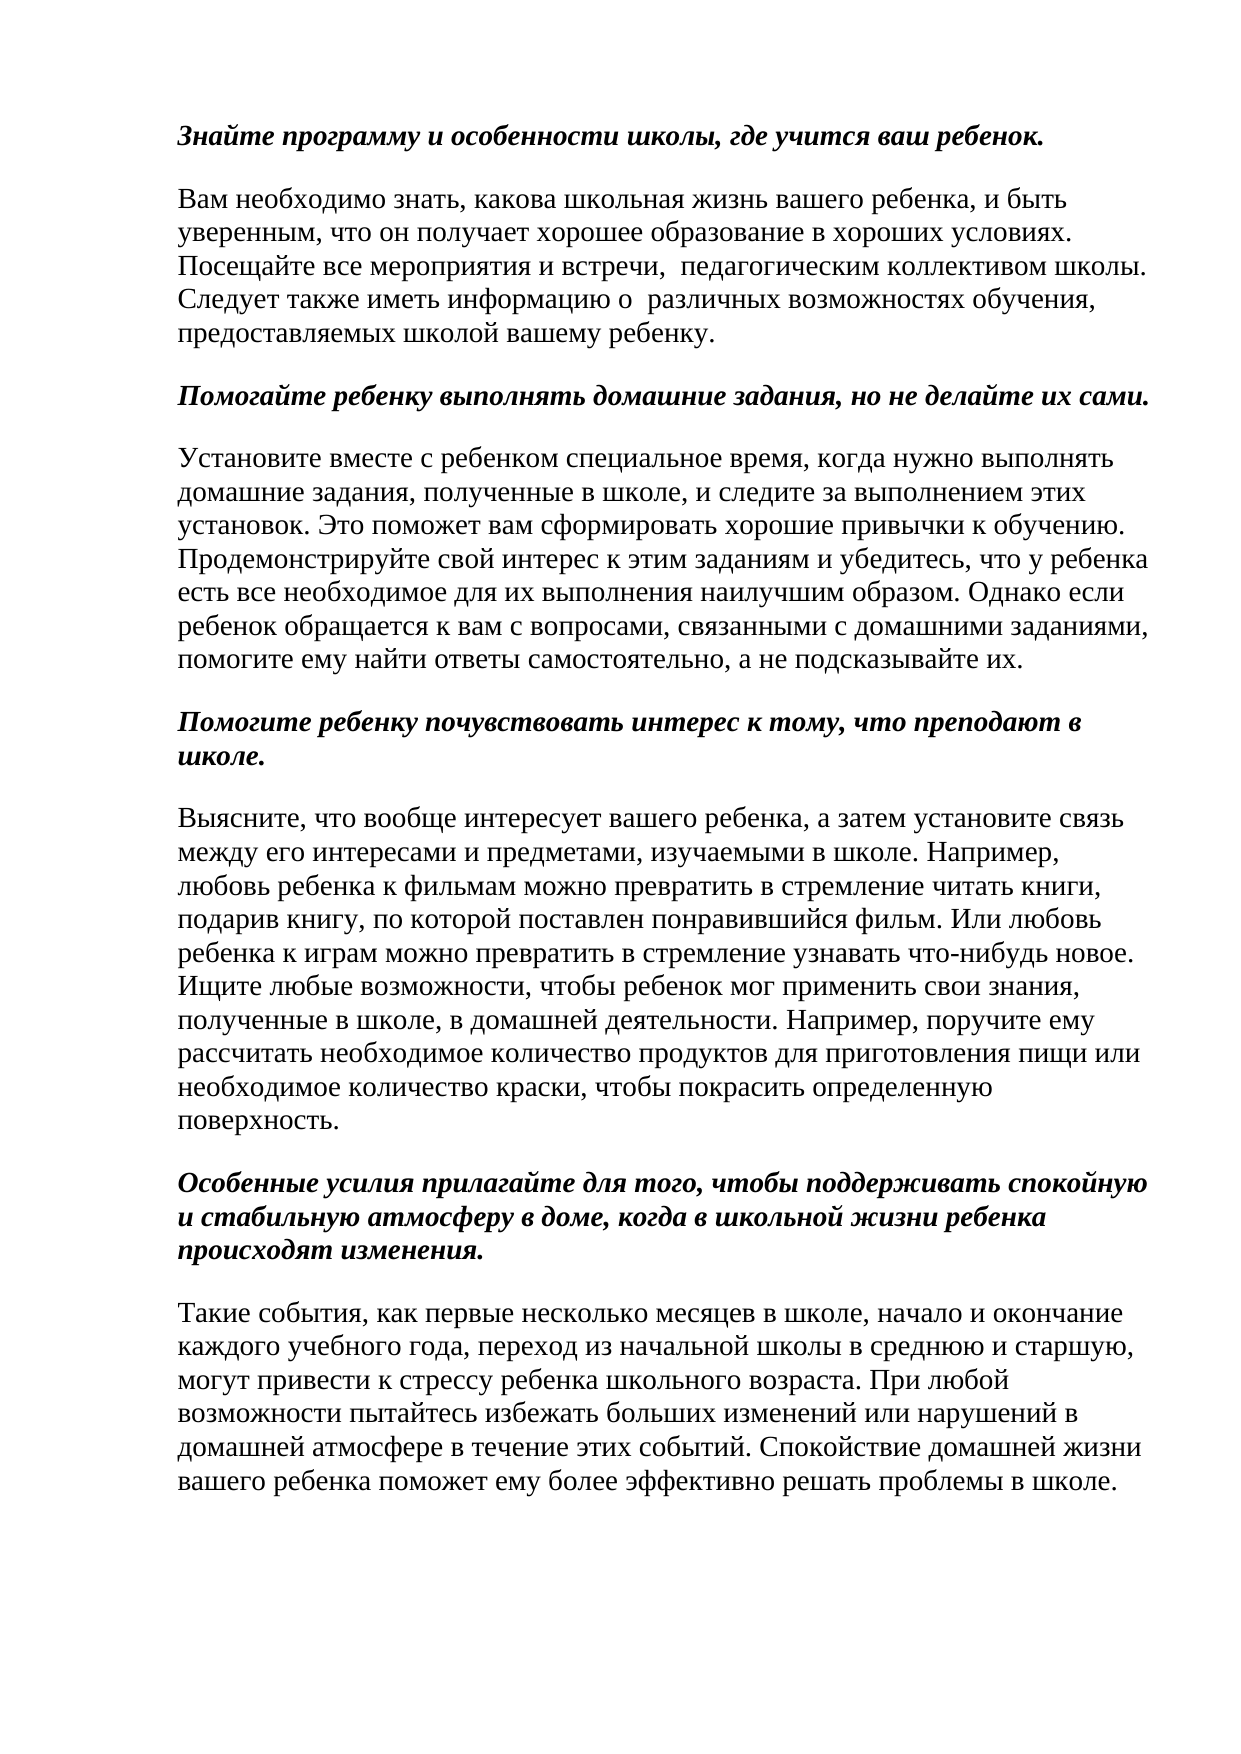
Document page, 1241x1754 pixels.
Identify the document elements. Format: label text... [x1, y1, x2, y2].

text Знайте программу и особенности школы, где учится ваш ребенок. [177, 118, 1152, 152]
text Такие события, как первые несколько месяцев в школе, начало и окончание каждого учебного года, переход из начальной школы в среднюю и старшую, могут привести к стрессу ребенка школьного возраста. При любой возможности пытайтесь избежать больших изменений или нарушений в домашней атмосфере в течение этих событий. Спокойствие домашней жизни вашего ребенка поможет ему более эффективно решать проблемы в школе. [177, 1295, 1152, 1496]
text Помогите ребенку почувствовать интерес к тому, что преподают в школе. [177, 704, 1152, 771]
text Помогайте ребенку выполнять домашние задания, но не делайте их сами. [177, 378, 1152, 411]
text Установите вместе с ребенком специальное время, когда нужно выполнять домашние задания, полученные в школе, и следите за выполнением этих установок. Это поможет вам сформировать хорошие привычки к обучению. Продемонстрируйте свой интерес к этим заданиям и убедитесь, что у ребенка есть все необходимое для их выполнения наилучшим образом. Однако если ребенок обращается к вам с вопросами, связанными с домашними заданиями, помогите ему найти ответы самостоятельно, а не подсказывайте их. [177, 440, 1152, 675]
text Вам необходимо знать, какова школьная жизнь вашего ребенка, и быть уверенным, что он получает хорошее образование в хороших условиях. Посещайте все мероприятия и встречи, педагогическим коллективом школы. Следует также иметь информацию о различных возможностях обучения, предоставляемых школой вашему ребенку. [177, 181, 1152, 348]
text Особенные усилия прилагайте для того, чтобы поддерживать спокойную и стабильную атмосферу в доме, когда в школьной жизни ребенка происходят изменения. [177, 1165, 1152, 1266]
text Выясните, что вообще интересует вашего ребенка, а затем установите связь между его интересами и предметами, изучаемыми в школе. Например, любовь ребенка к фильмам можно превратить в стремление читать книги, подарив книгу, по которой поставлен понравившийся фильм. Или любовь ребенка к играм можно превратить в стремление узнавать что-нибудь новое. Ищите любые возможности, чтобы ребенок мог применить свои знания, полученные в школе, в домашней деятельности. Например, поручите ему рассчитать необходимое количество продуктов для приготовления пищи или необходимое количество краски, чтобы покрасить определенную поверхность. [177, 801, 1152, 1136]
